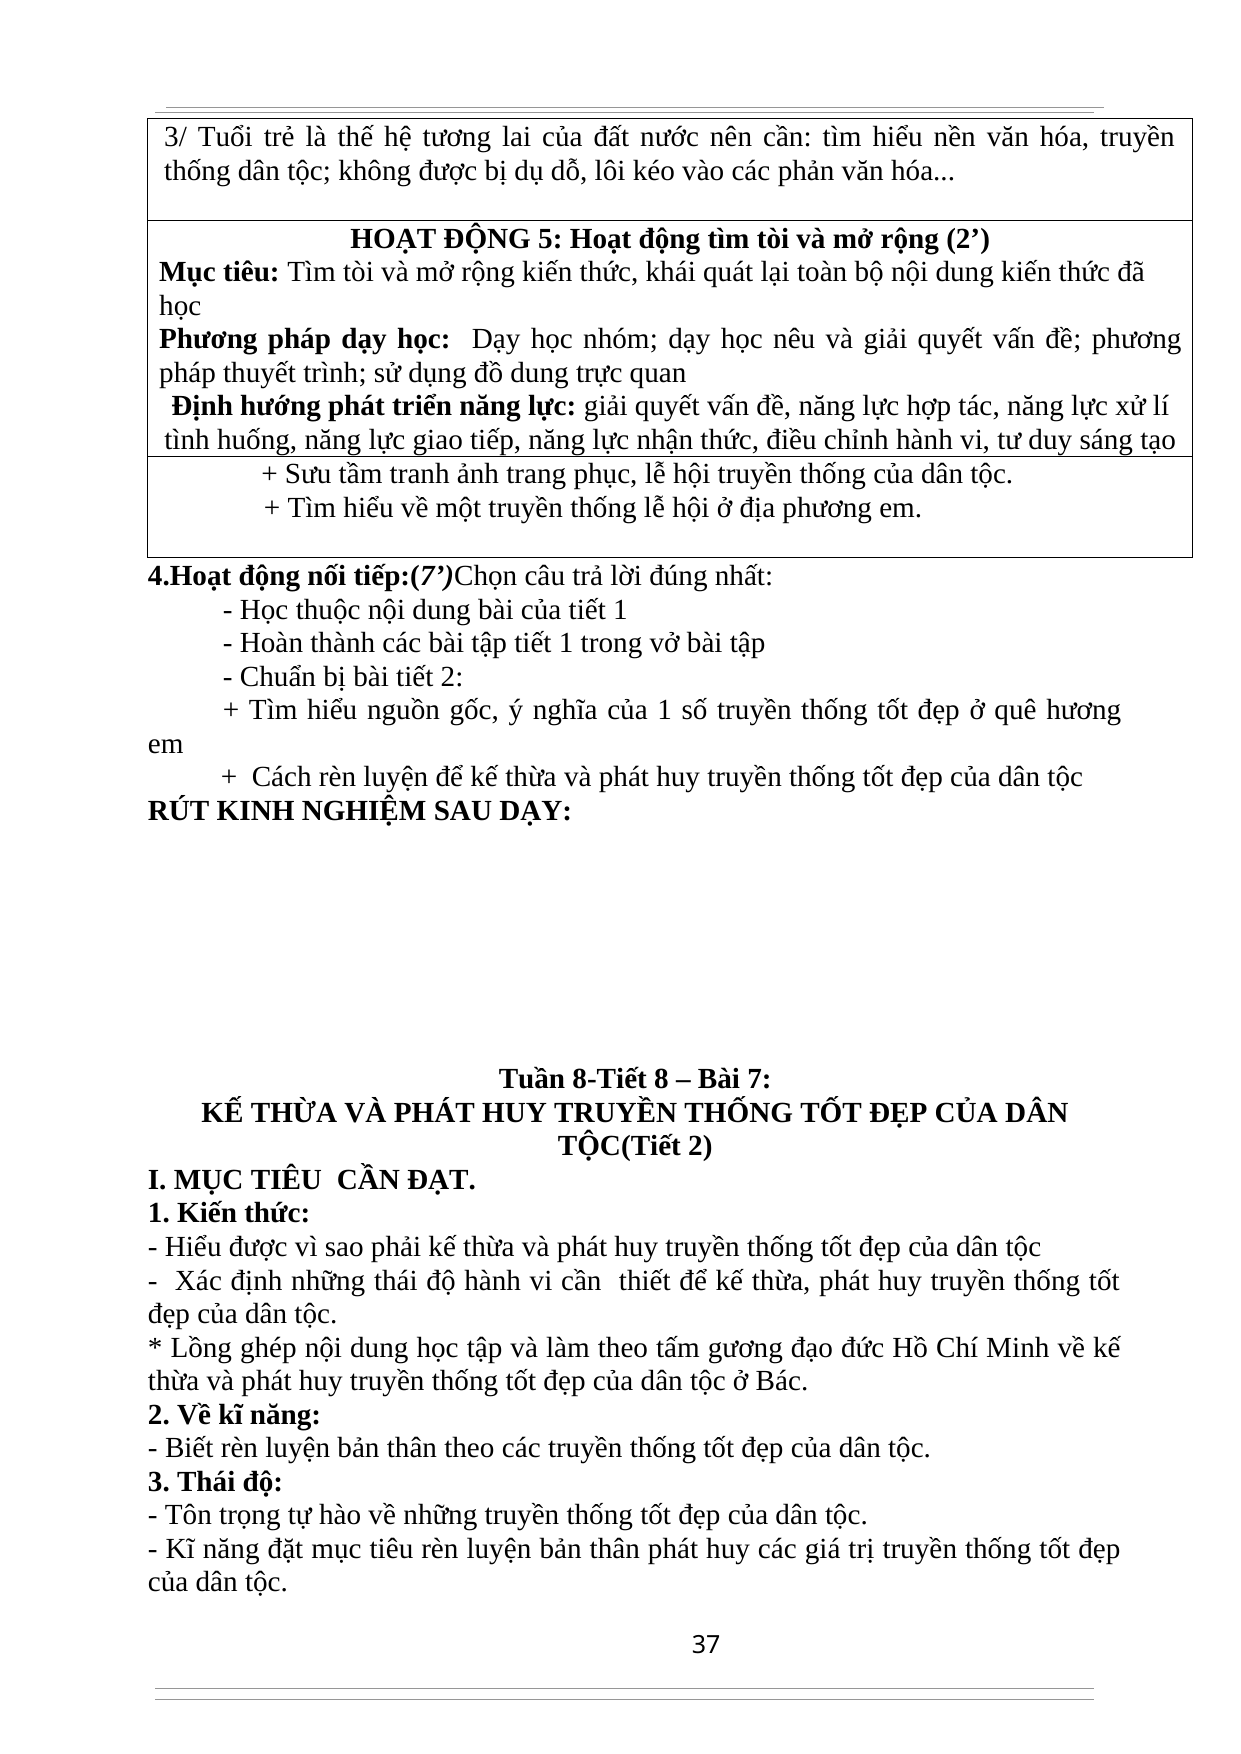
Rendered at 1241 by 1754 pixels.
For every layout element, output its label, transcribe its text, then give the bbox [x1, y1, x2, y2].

text * Lồng ghép nội dung học tập và làm theo tấm gương đạo đức Hồ Chí Minh về kế thừa và phát huy truyền thống tốt đẹp của dân tộc ở Bác. [148, 1330, 1122, 1397]
text + Cách rèn luyện để kế thừa và phát huy truyền thống tốt đẹp của dân tộc [148, 759, 1122, 793]
text 2. Về kĩ năng: [148, 1397, 1122, 1430]
text - Chuẩn bị bài tiết 2: [148, 659, 1122, 692]
text 3. Thái độ: [148, 1464, 1122, 1497]
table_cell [148, 119, 1192, 220]
text KẾ THỪA VÀ PHÁT HUY TRUYỀN THỐNG TỐT ĐẸP CỦA DÂN TỘC(Tiết 2) [148, 1095, 1122, 1162]
text - Xác định những thái độ hành vi cần thiết để kế thừa, phát huy truyền thống tốt đẹp của dân tộc. [148, 1263, 1122, 1330]
text 1. Kiến thức: [148, 1196, 1122, 1229]
text - Hoàn thành các bài tập tiết 1 trong vở bài tập [148, 625, 1122, 659]
text - Kĩ năng đặt mục tiêu rèn luyện bản thân phát huy các giá trị truyền thống tốt đẹp của dân tộc. [148, 1531, 1122, 1598]
text - Tôn trọng tự hào về những truyền thống tốt đẹp của dân tộc. [148, 1497, 1122, 1531]
text RÚT KINH NGHIỆM SAU DẠY: [148, 793, 1122, 827]
text - Hiểu được vì sao phải kế thừa và phát huy truyền thống tốt đẹp của dân tộc [148, 1229, 1122, 1263]
text I. MỤC TIÊU CẦN ĐẠT. [148, 1162, 1122, 1196]
text - Học thuộc nội dung bài của tiết 1 [148, 592, 1122, 625]
text - Biết rèn luyện bản thân theo các truyền thống tốt đẹp của dân tộc. [148, 1430, 1122, 1464]
text Tuần 8-Tiết 8 – Bài 7: [148, 1061, 1122, 1095]
table_cell HOẠT ĐỘNG 5: Hoạt động tìm tòi và mở rộng (2’) Mục tiêu: Tìm tòi và mở rộng kiến thức, khái quát lại toàn bộ nội dung kiến thức đã học Phương pháp dạy học: Dạy học nhóm; dạy học nêu và giải quyết vấn đề; phương pháp thuyết trình; sử dụng đồ dung trực quan Định hướng phát triển năng lực: giải quyết vấn đề, năng lực hợp tác, năng lực xử lí tình huống, năng lực giao tiếp, năng lực nhận thức, điều chỉnh hành vi, tư duy sáng tạo [148, 221, 1192, 456]
text 4.Hoạt động nối tiếp:(7’)Chọn câu trả lời đúng nhất: [148, 558, 1122, 592]
table_cell + Sưu tầm tranh ảnh trang phục, lễ hội truyền thống của dân tộc. + Tìm hiểu về một truyền thống lễ hội ở địa phương em. [148, 457, 1192, 557]
text + Tìm hiểu nguồn gốc, ý nghĩa của 1 số truyền thống tốt đẹp ở quê hương em [148, 692, 1122, 759]
